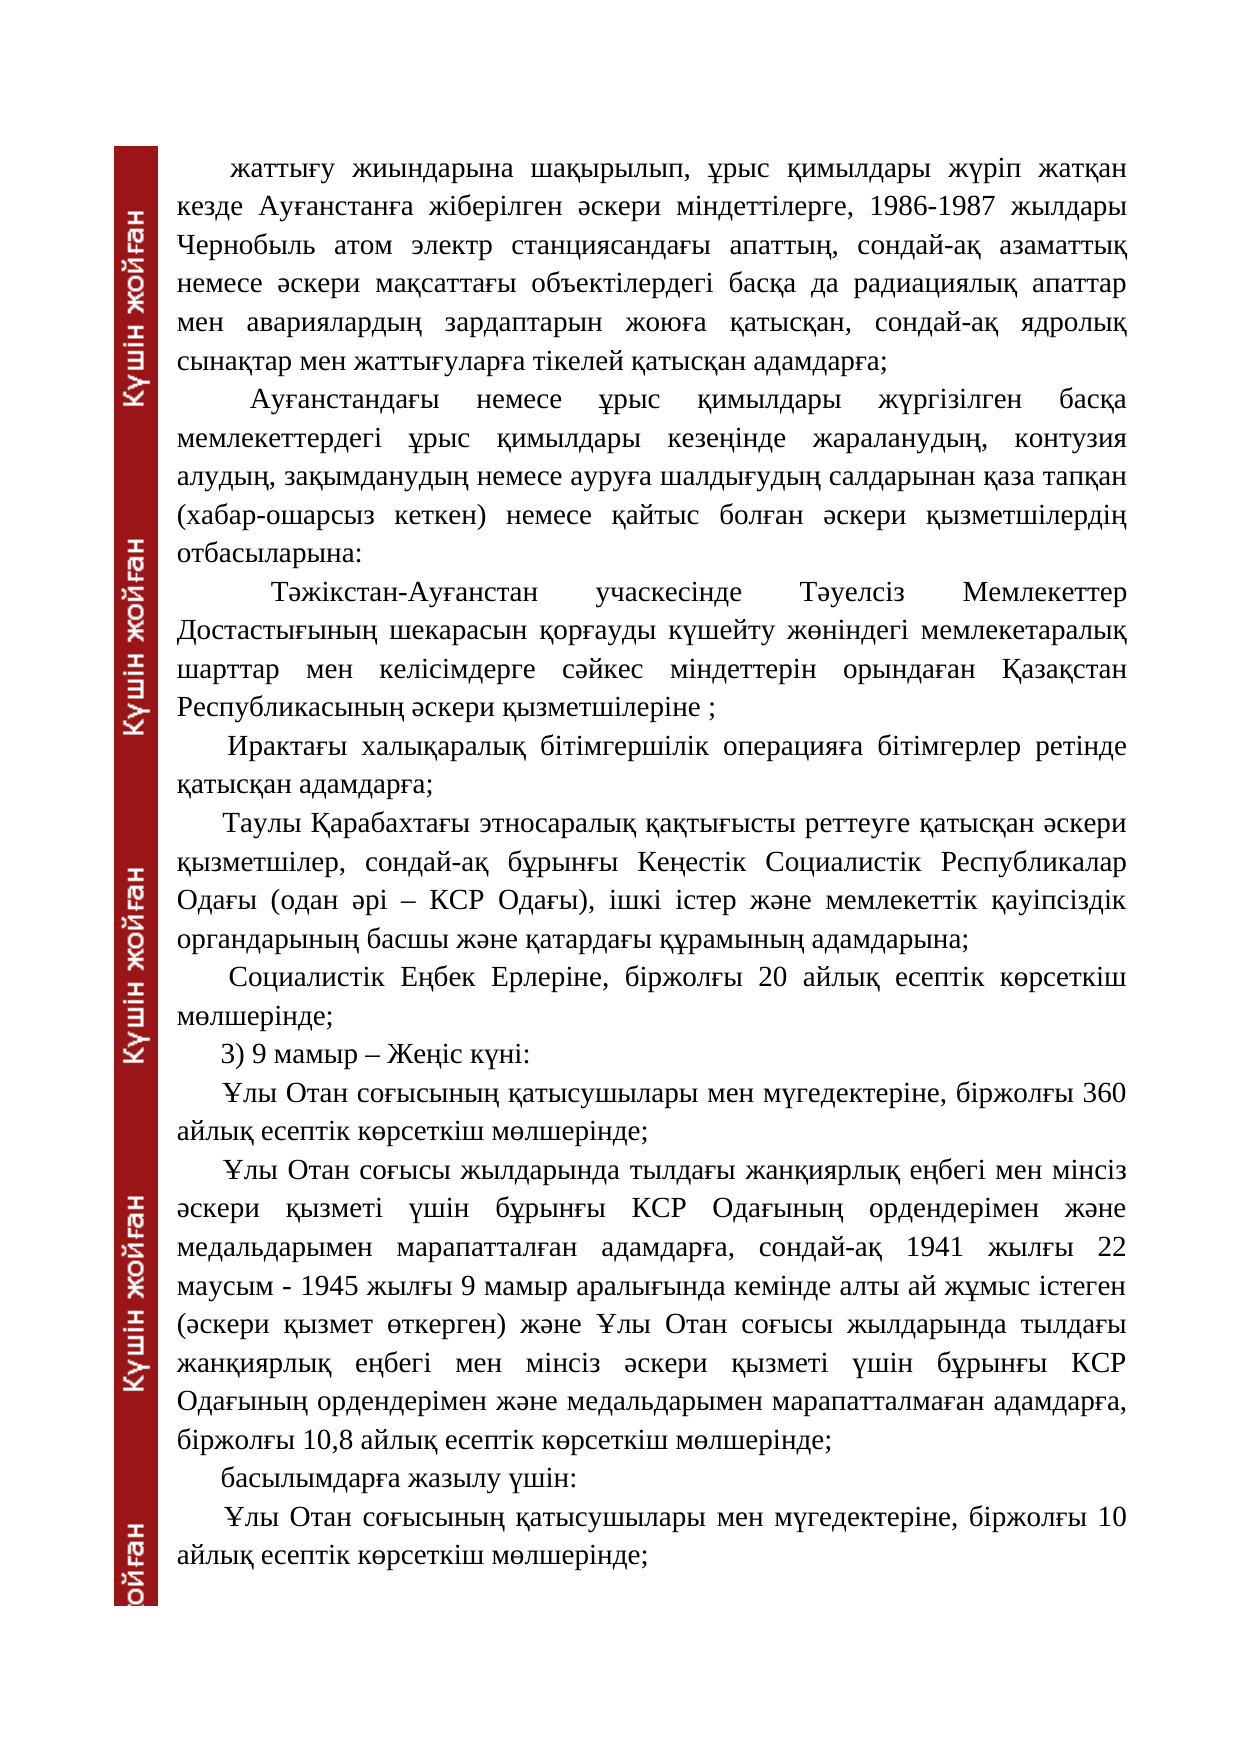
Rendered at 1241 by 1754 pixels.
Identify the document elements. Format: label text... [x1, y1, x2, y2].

picture [114, 146, 158, 150]
picture [114, 1494, 158, 1499]
picture [114, 723, 158, 728]
text Тәжікстан-Ауғанстан учаскесінде Тәуелсіз Мемлекеттер Достастығының шекарасын қорғауды күшейту жөніндегі мемлекетаралық шарттар мен келісімдерге сәйкес міндеттерін орындаған Қазақстан Республикасының әскери қызметшілеріне ; [112, 574, 1128, 723]
text Социалистік Еңбек Ерлеріне, біржолғы 20 айлық есептік көрсеткіш мөлшерінде; [112, 959, 1128, 1031]
picture [114, 954, 158, 959]
picture [114, 376, 158, 381]
text Таулы Қарабахтағы этносаралық қақтығысты реттеуге қатысқан әскери қызметшілер, сондай-ақ бұрынғы Кеңестік Социалистік Республикалар Одағы (одан әрі – КСР Одағы), ішкі істер және мемлекеттік қауіпсіздік органдарының басшы және қатардағы құрамының адамдарына; [112, 805, 1128, 954]
picture [114, 569, 158, 574]
text Ирактағы халықаралық бітімгершілік операцияға бітімгерлер ретінде қатысқан адамдарға; [112, 728, 1128, 800]
picture [114, 800, 158, 805]
text Ұлы Отан соғысы жылдарында тылдағы жанқиярлық еңбегі мен мінсіз әскери қызметі үшін бұрынғы КСР Одағының ордендерімен және медальдарымен марапатталған адамдарға, сондай-ақ 1941 жылғы 22 маусым - 1945 жылғы 9 мамыр аралығында кемiнде алты ай жұмыс iстеген (әскери қызмет өткерген) және Ұлы Отан соғысы жылдарында тылдағы жанқиярлық еңбегi мен мiнсiз әскери қызметі үшін бұрынғы КСР Одағының ордендерiмен және медальдарымен марапатталмаған адамдарға, біржолғы 10,8 айлық есептік көрсеткіш мөлшерінде; [112, 1152, 1128, 1455]
text Ауғанстандағы немесе ұрыс қимылдары жүргiзiлген басқа мемлекеттердегi ұрыс қимылдары кезеңiнде жараланудың, контузия алудың, зақымданудың немесе ауруға шалдығудың салдарынан қаза тапқан (хабар-ошарсыз кеткен) немесе қайтыс болған әскери қызметшiлердiң отбасыларына: [112, 381, 1128, 569]
picture [114, 1571, 158, 1606]
picture [114, 1455, 158, 1460]
picture [114, 1070, 158, 1075]
text Ұлы Отан соғысының қатысушылары мен мүгедектеріне, біржолғы 360 айлық есептік көрсеткіш мөлшерінде; [112, 1075, 1128, 1147]
picture [114, 1031, 158, 1036]
text Ұлы Отан соғысының қатысушылары мен мүгедектеріне, біржолғы 10 айлық есептік көрсеткіш мөлшерінде; [112, 1499, 1128, 1571]
picture [114, 1147, 158, 1152]
text 3) 9 мамыр – Жеңіс күні: [112, 1036, 1128, 1070]
text жаттығу жиындарына шақырылып, ұрыс қимылдары жүрiп жатқан кезде Ауғанстанға жiберiлген әскери мiндеттiлерге, 1986-1987 жылдары Чернобыль атом электр станциясандағы апаттың, сондай-ақ азаматтық немесе әскери мақсаттағы объектiлердегi басқа да радиациялық апаттар мен авариялардың зардаптарын жоюға қатысқан, сондай-ақ ядролық сынақтар мен жаттығуларға тiкелей қатысқан адамдарға; [112, 150, 1128, 376]
text басылымдарға жазылу үшін: [112, 1460, 1128, 1494]
